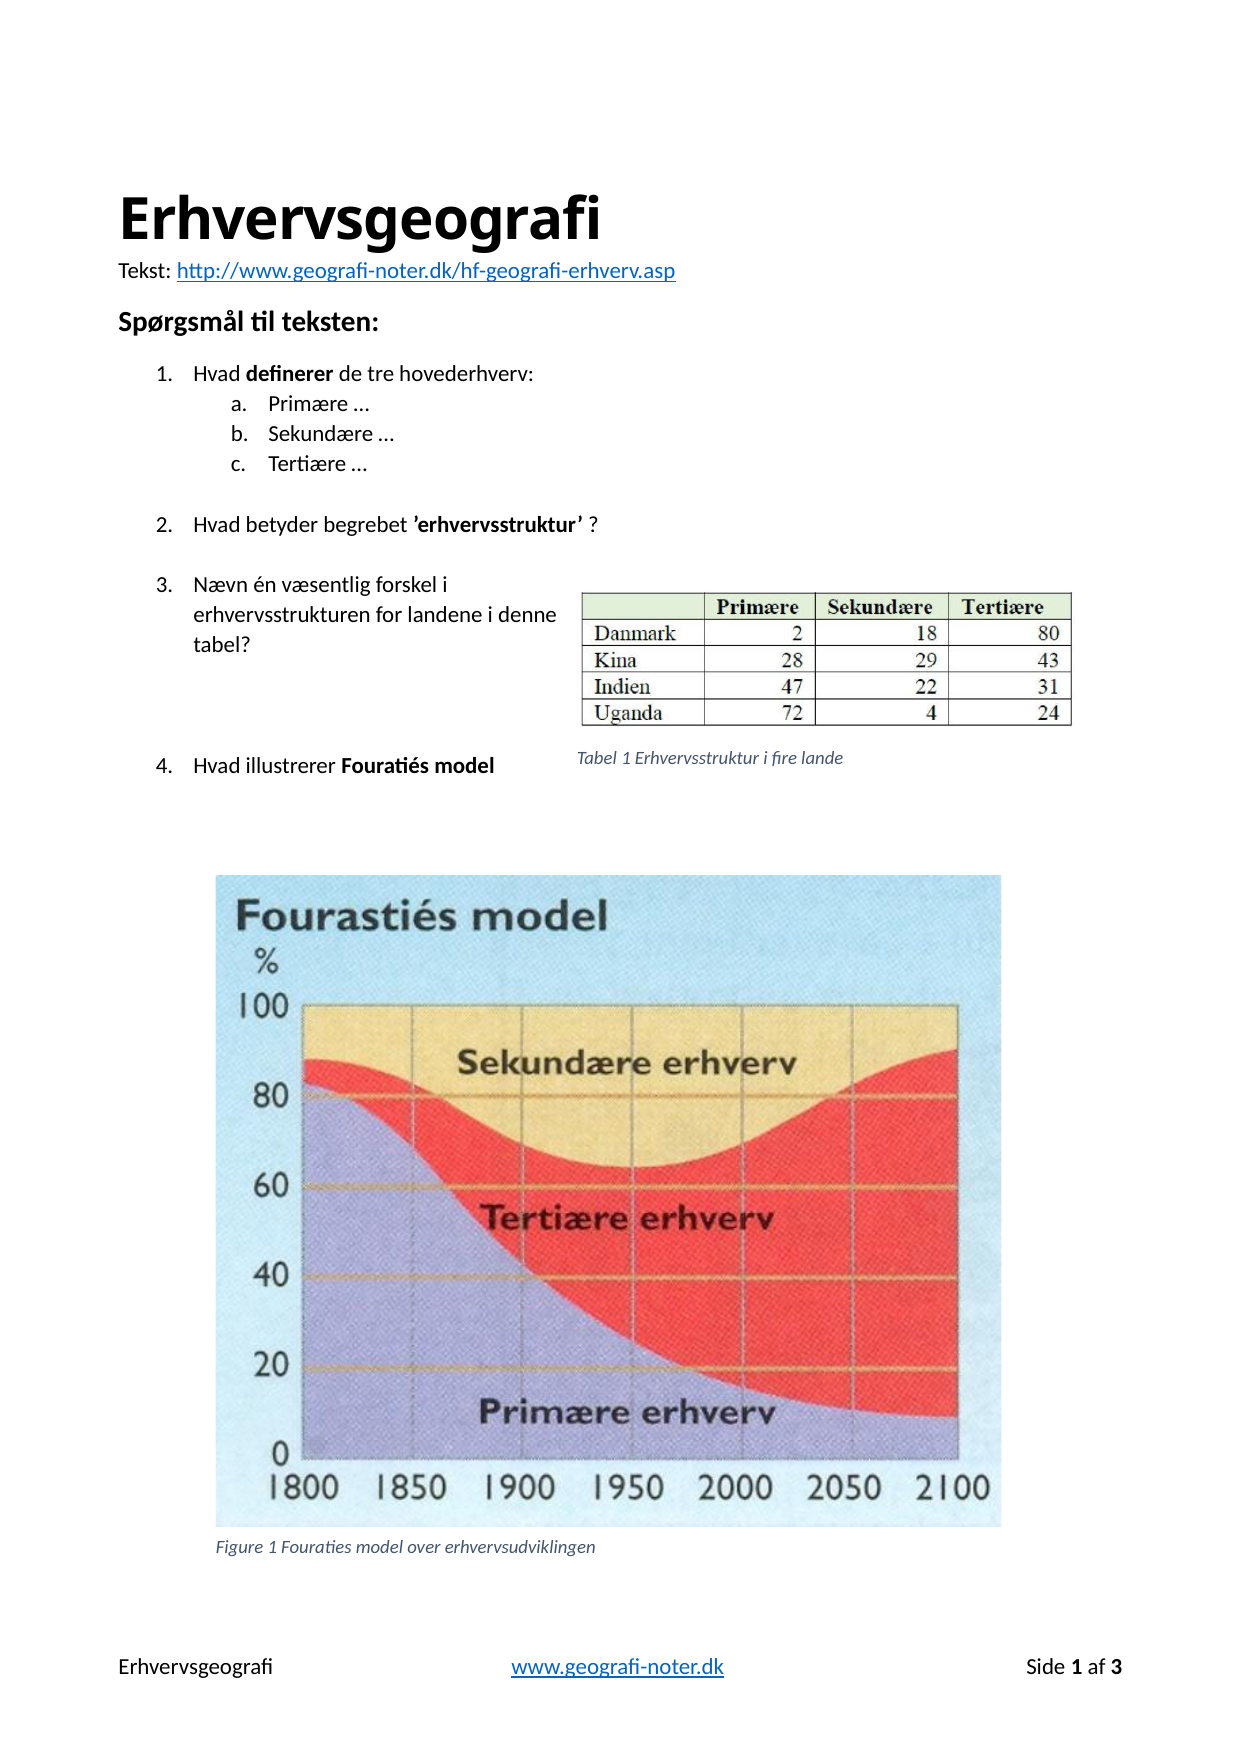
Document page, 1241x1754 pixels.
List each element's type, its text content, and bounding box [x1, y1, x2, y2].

picture [576, 579, 1077, 737]
list Sekundære … [231, 419, 1122, 447]
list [156, 751, 1122, 1565]
picture [215, 875, 1002, 1527]
text Tekst: http://www.geografi-noter.dk/hf-geografi-erhverv.asp [118, 257, 1122, 285]
title Erhvervsgeografi [118, 177, 1122, 257]
list Primære … [231, 389, 1122, 417]
list Hvad definerer de tre hovederhverv: [156, 359, 1122, 387]
text Spørgsmål til teksten: [118, 303, 1122, 339]
list Hvad betyder begrebet ’erhvervsstruktur’ ? [156, 510, 1122, 568]
list Tertiære … [231, 449, 1122, 507]
